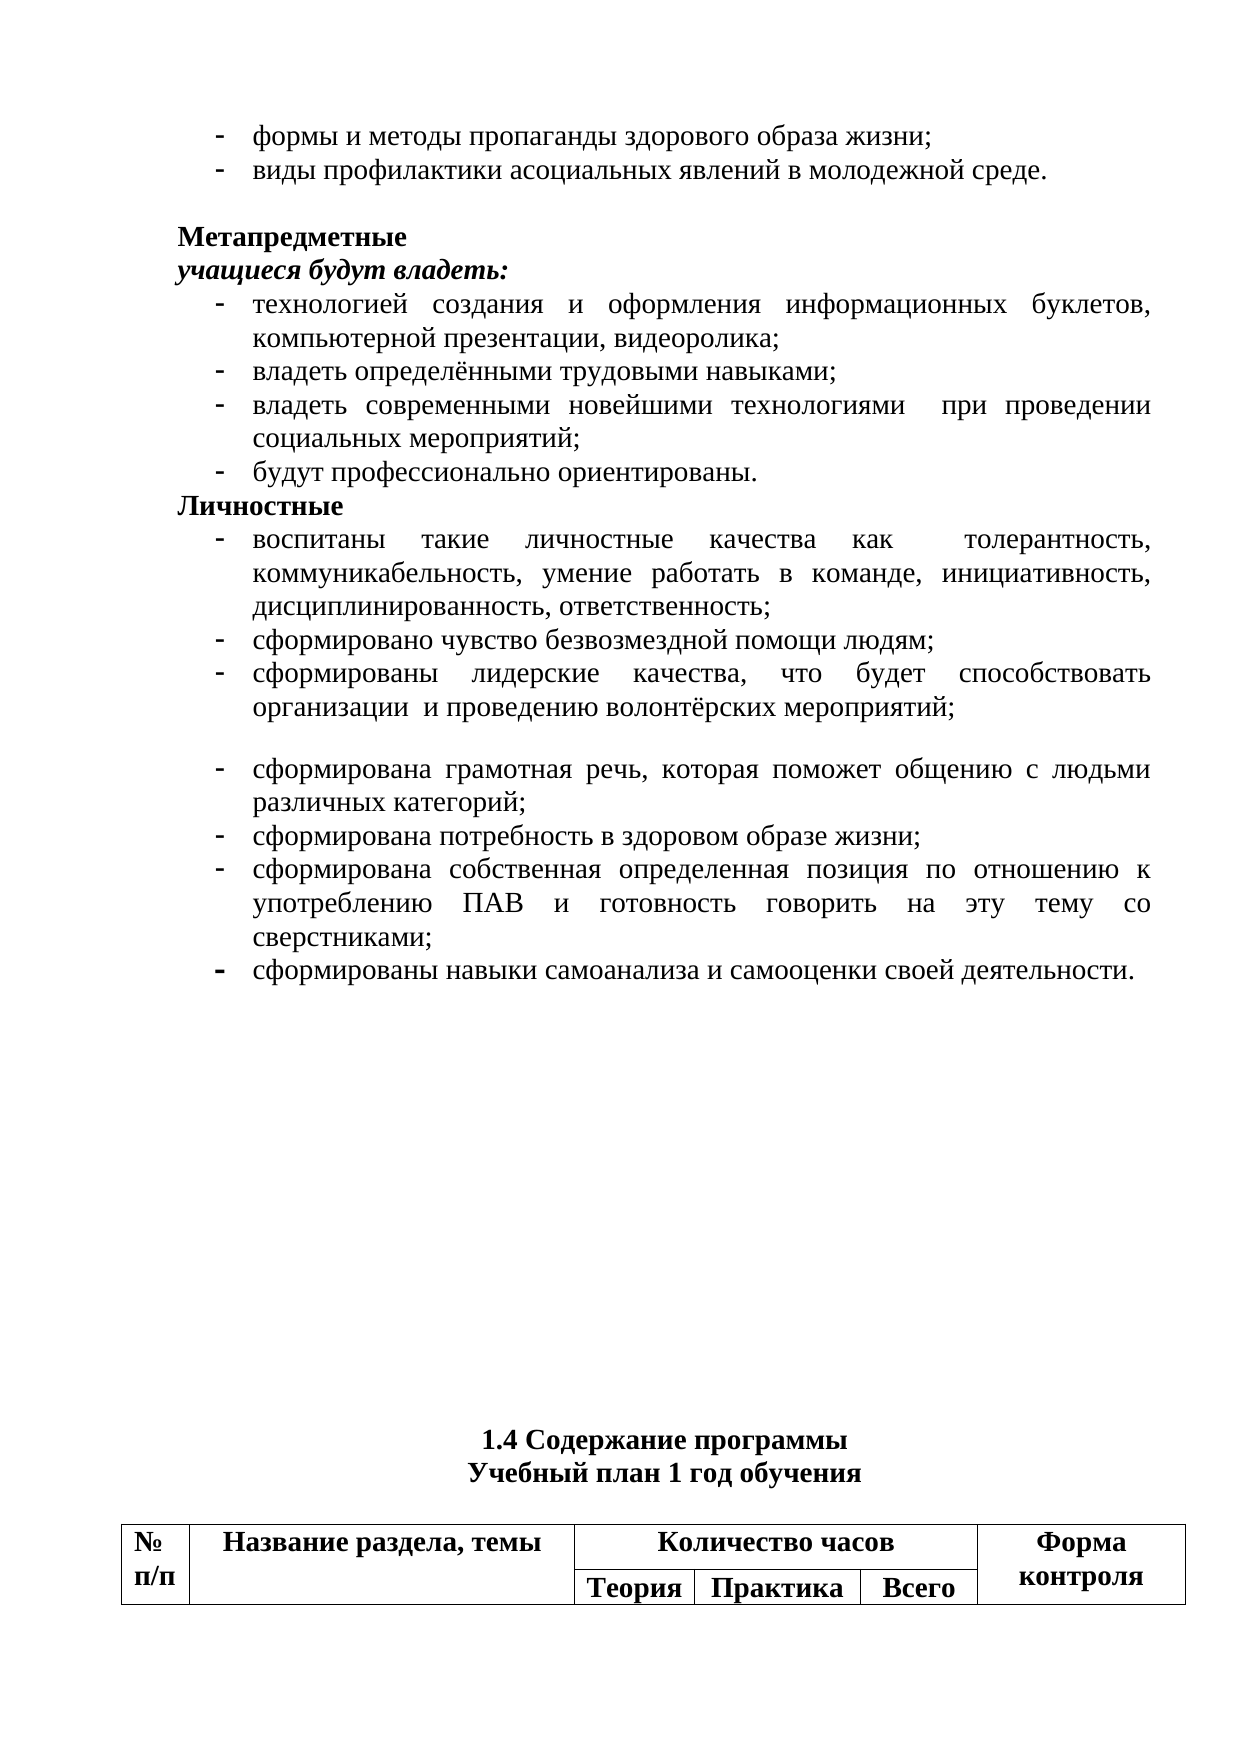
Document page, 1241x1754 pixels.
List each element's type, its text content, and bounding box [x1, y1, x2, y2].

list владеть определёнными трудовыми навыками; [215, 353, 1152, 387]
list воспитаны такие личностные качества как толерантность, коммуникабельность, умение работать в команде, инициативность, дисциплинированность, ответственность; [215, 521, 1152, 622]
table_cell Теория [575, 1570, 694, 1603]
list сформированы навыки самоанализа и самооценки своей деятельности. [215, 952, 1152, 986]
text Личностные [177, 488, 1152, 521]
table_header Название раздела, темы [190, 1525, 574, 1603]
text учащиеся будут владеть: [177, 252, 1152, 286]
table_header № п/п [122, 1525, 189, 1603]
table_header Количество часов [575, 1525, 977, 1569]
table_cell Всего [861, 1570, 977, 1603]
list виды профилактики асоциальных явлений в молодежной среде. [215, 152, 1152, 185]
list будут профессионально ориентированы. [215, 454, 1152, 488]
list владеть современными новейшими технологиями при проведении социальных мероприятий; [215, 387, 1152, 454]
list сформированы лидерские качества, что будет способствовать организации и проведению волонтёрских мероприятий; [215, 656, 1152, 723]
table_cell Практика [695, 1570, 860, 1603]
table_header Форма контроля [978, 1525, 1185, 1603]
text Метапредметные [177, 219, 1152, 252]
list сформировано чувство безвозмездной помощи людям; [215, 622, 1152, 656]
list технологией создания и оформления информационных буклетов, компьютерной презентации, видеоролика; [215, 286, 1152, 353]
list сформирована потребность в здоровом образе жизни; [215, 818, 1152, 852]
text Учебный план 1 год обучения [177, 1456, 1152, 1489]
list формы и методы пропаганды здорового образа жизни; [215, 118, 1152, 152]
text 1.4 Содержание программы [177, 1422, 1152, 1456]
list сформирована собственная определенная позиция по отношению к употреблению ПАВ и готовность говорить на эту тему со сверстниками; [215, 852, 1152, 952]
list сформирована грамотная речь, которая поможет общению с людьми различных категорий; [215, 751, 1152, 818]
